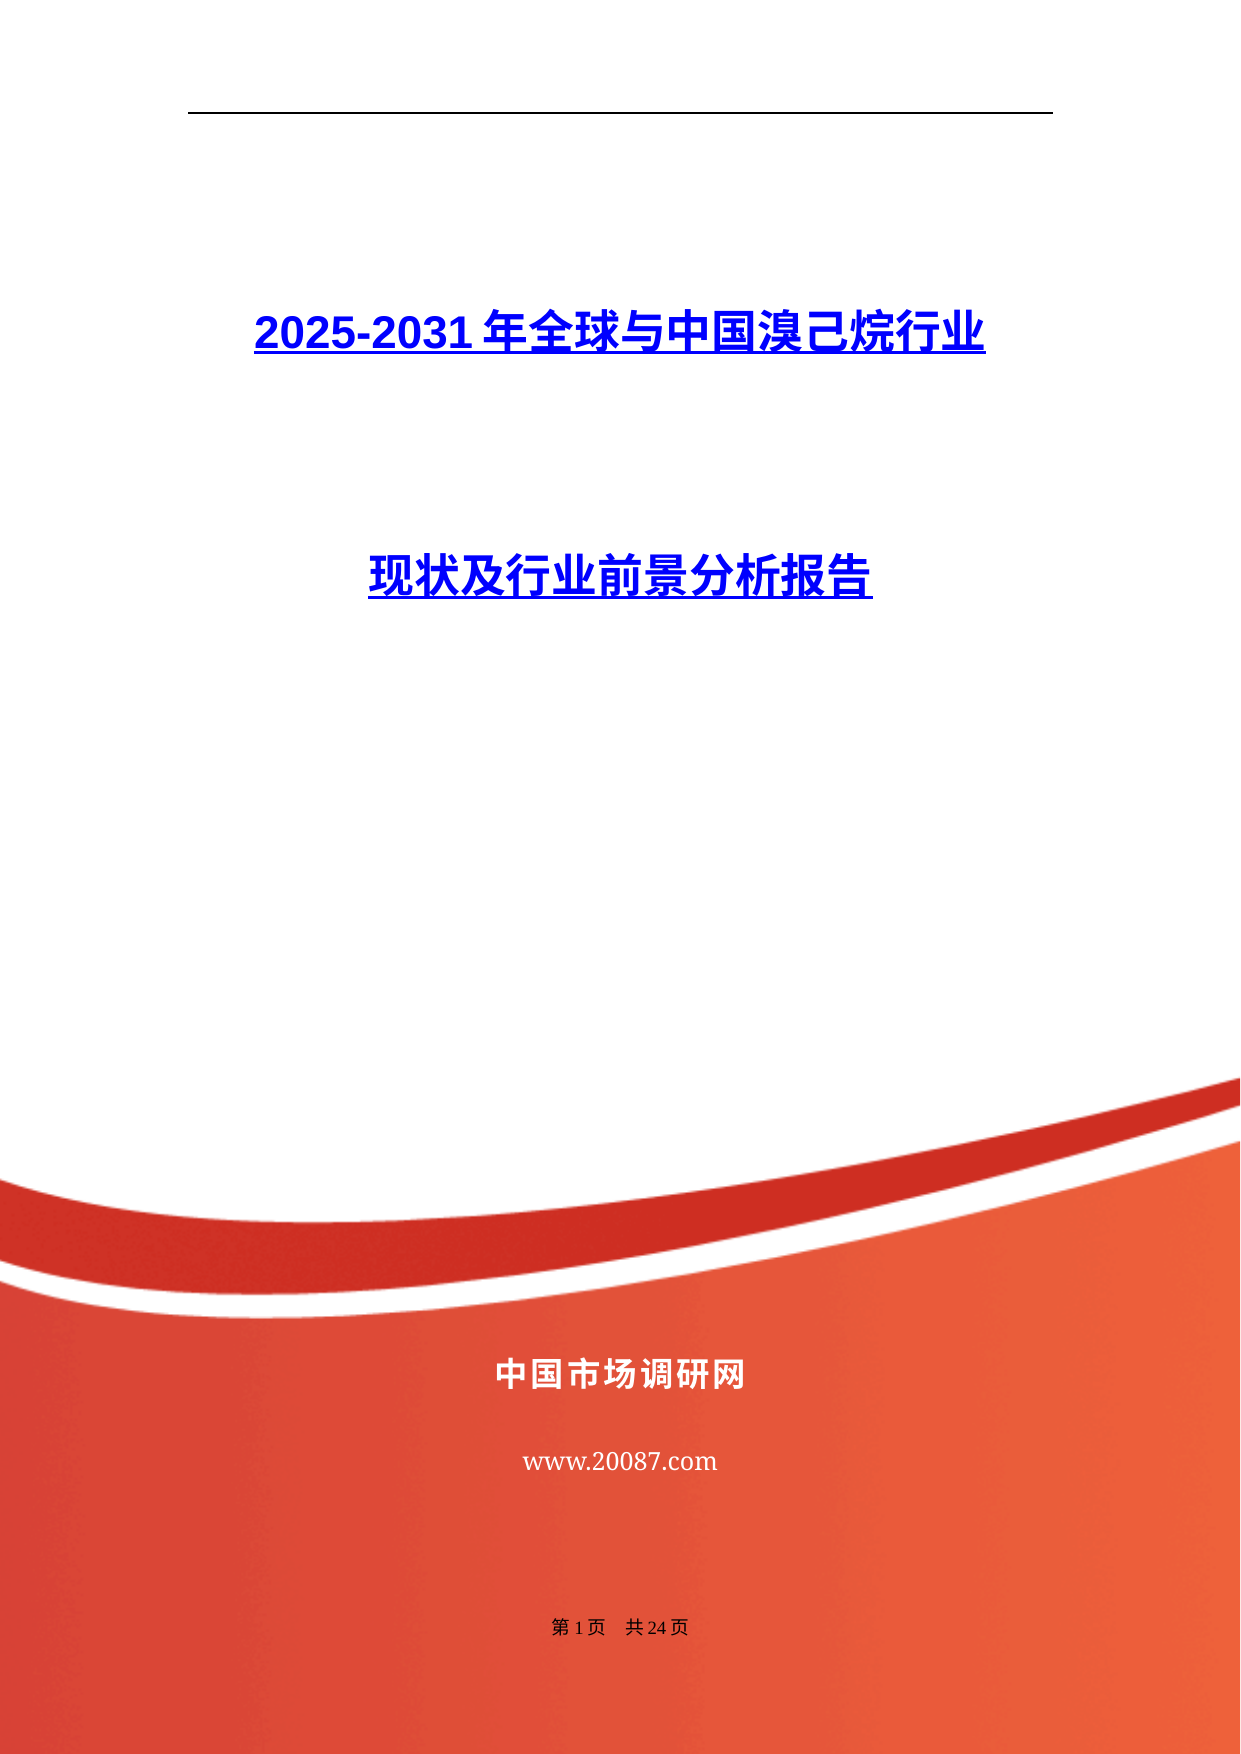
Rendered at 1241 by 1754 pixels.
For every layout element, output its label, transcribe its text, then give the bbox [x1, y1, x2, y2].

picture [0, 1006, 1241, 1754]
table_header 2025-2031年全球与中国溴己烷行业现状及行业前景分析报告 [188, 207, 1053, 773]
subtitle 中国市场调研网 [187, 1339, 1053, 1404]
text www.20087.com [187, 1428, 1053, 1493]
